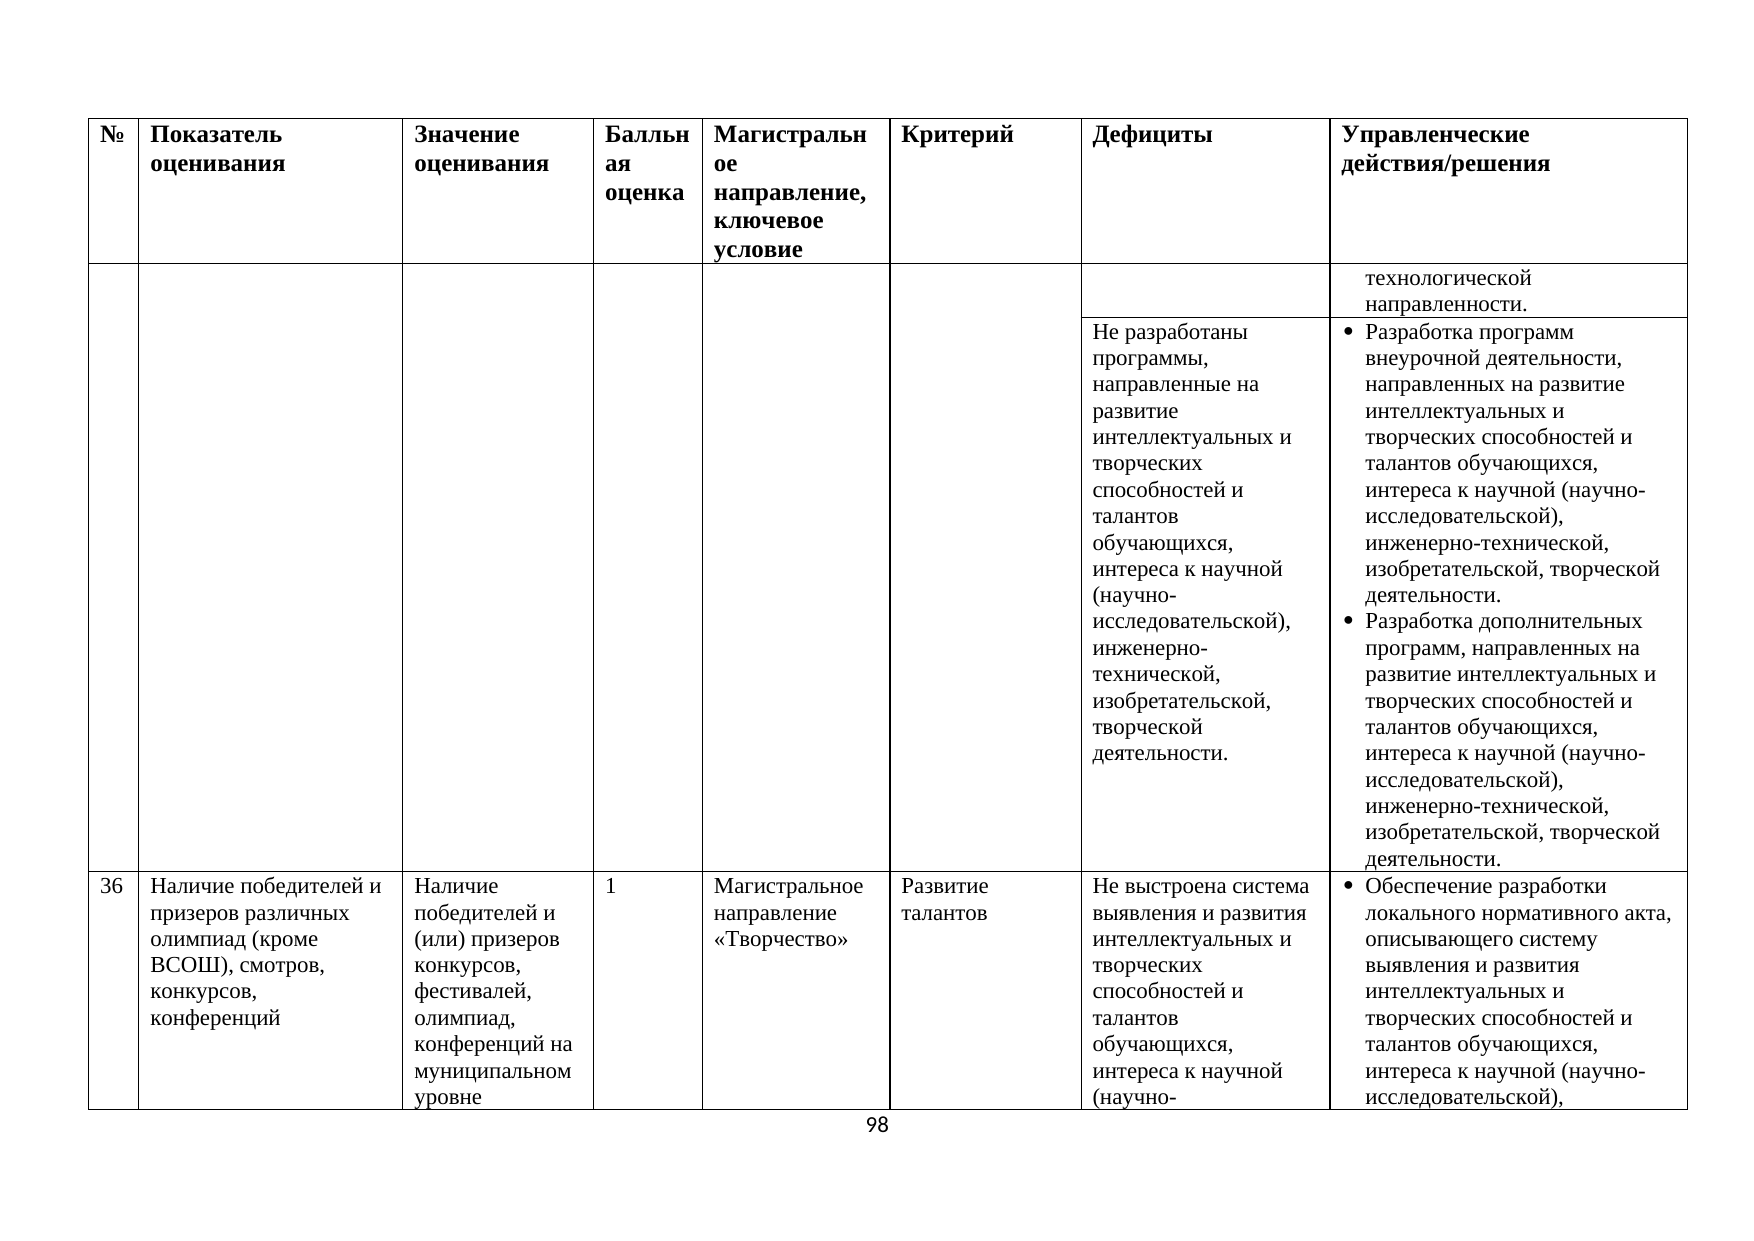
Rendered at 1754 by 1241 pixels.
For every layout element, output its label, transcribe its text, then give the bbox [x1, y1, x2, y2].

table_cell Не разработаны программы, направленные на развитие интеллектуальных и творческих способностей и талантов обучающихся, интереса к научной (научно-исследовательской), инженерно-технической, изобретательской, творческой деятельности. [1082, 318, 1329, 871]
table_header Значение оценивания [403, 119, 593, 263]
table_cell 1 [594, 872, 702, 1109]
table_header Балльная оценка [594, 119, 702, 263]
table_header Показатель оценивания [139, 119, 402, 263]
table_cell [1082, 872, 1329, 1109]
table_header Магистральное направление, ключевое условие [703, 119, 889, 263]
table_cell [1082, 264, 1329, 317]
table_cell Магистральное направление «Творчество» [703, 872, 889, 1109]
table_header Критерий [891, 119, 1081, 263]
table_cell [1331, 872, 1687, 1109]
table_header Управленческие действия/решения [1331, 119, 1687, 263]
table_cell 36 [89, 872, 138, 1109]
table_header № [89, 119, 138, 263]
table_header Дефициты [1082, 119, 1329, 263]
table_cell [139, 872, 402, 1109]
table_cell Развитие талантов [891, 872, 1081, 1109]
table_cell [1331, 264, 1687, 317]
table_cell Разработка программ внеурочной деятельности, направленных на развитие интеллектуальных и творческих способностей и талантов обучающихся, интереса к научной (научно-исследовательской), инженерно-технической, изобретательской, творческой деятельности. Разработка дополнительных программ, направленных на развитие интеллектуальных и творческих способностей и талантов обучающихся, интереса к научной (научно- исследовательской), инженерно-технической, изобретательской, творческой деятельности. [1331, 318, 1687, 871]
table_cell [403, 872, 593, 1109]
